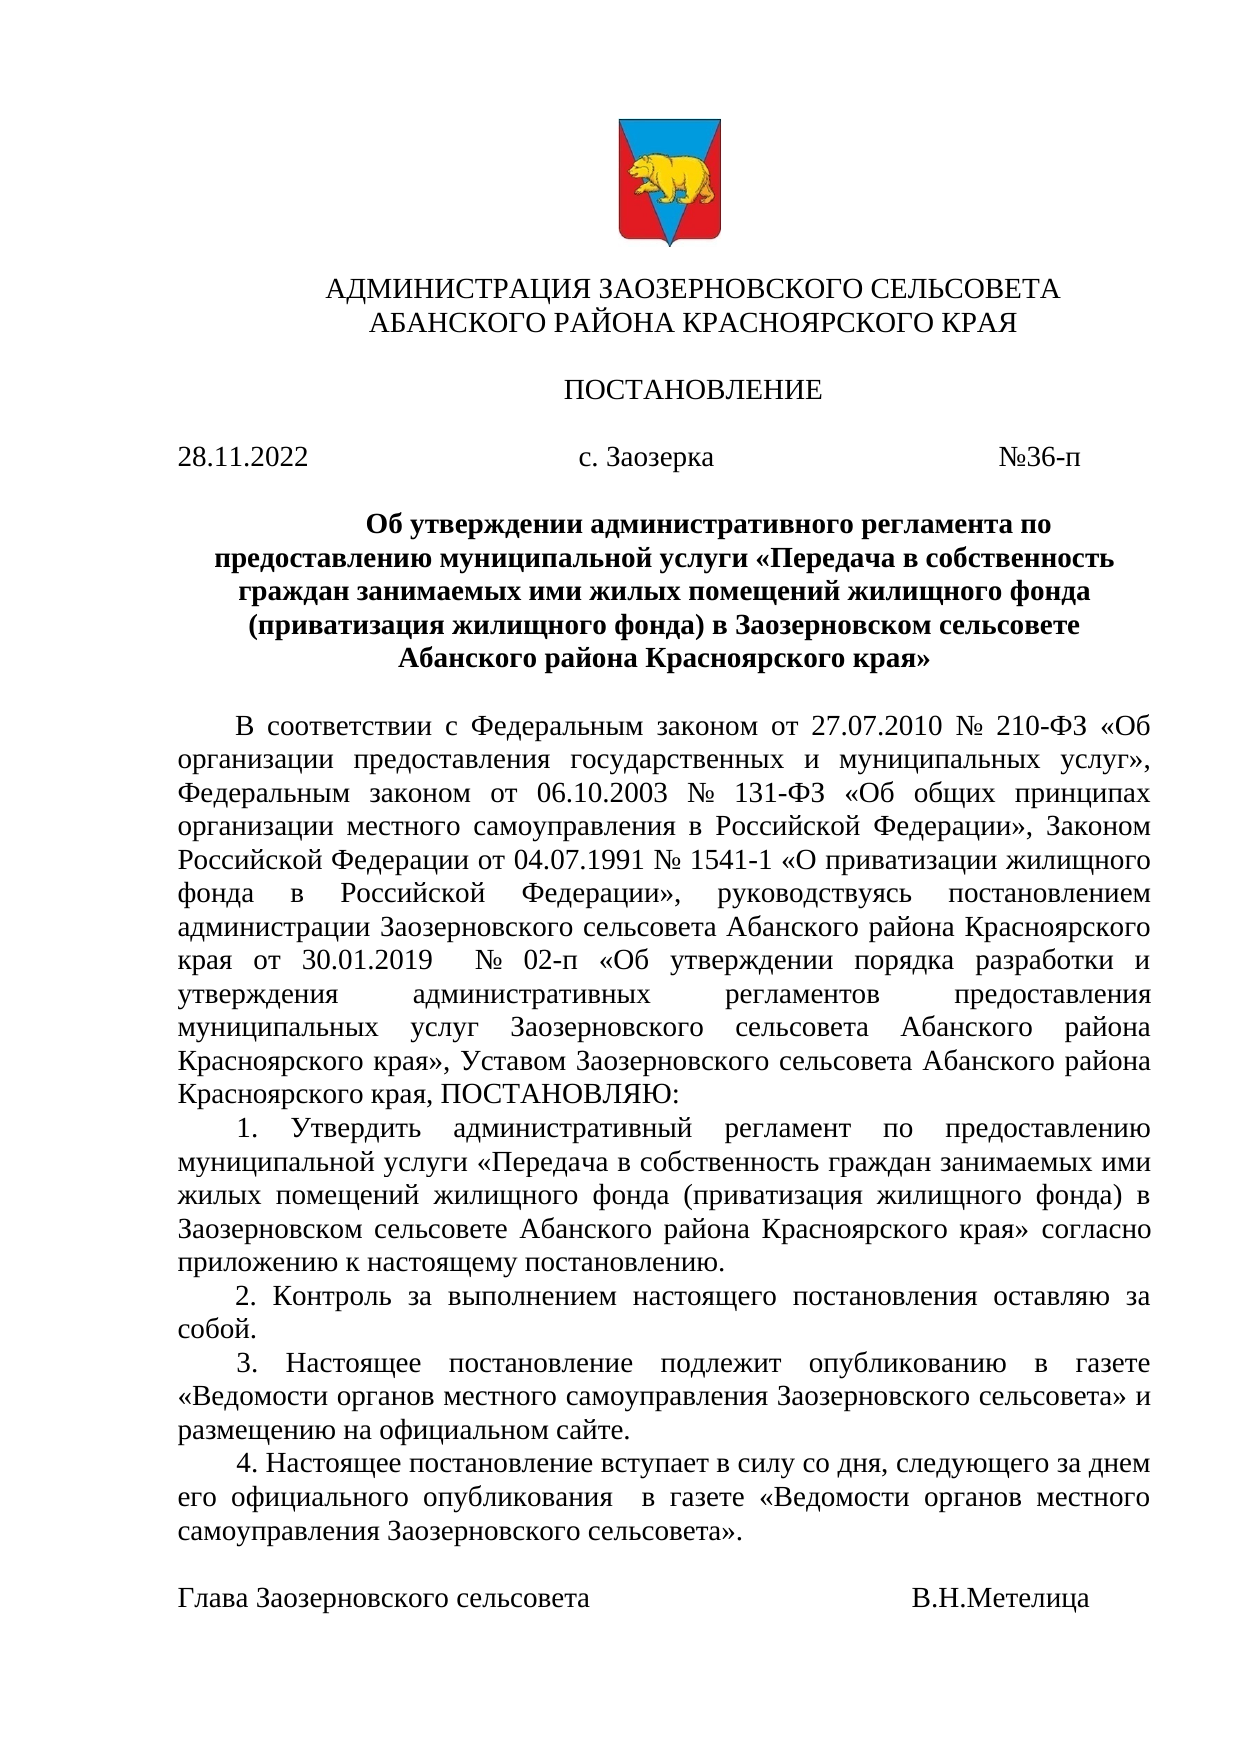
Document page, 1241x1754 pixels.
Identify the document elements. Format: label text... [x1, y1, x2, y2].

text 1. Утвердить административный регламент по предоставлению муниципальной услуги «Передача в собственность граждан занимаемых ими жилых помещений жилищного фонда (приватизация жилищного фонда) в Заозерновском сельсовете Абанского района Красноярского края» согласно приложению к настоящему постановлению. [177, 1110, 1152, 1177]
text 28.11.2022 с. Заозерка №36-п [177, 439, 1152, 473]
text ПОСТАНОВЛЕНИЕ [177, 372, 1152, 406]
text 2. Контроль за выполнением настоящего постановления оставляю за собой. [177, 1278, 1152, 1345]
text АБАНСКОГО РАЙОНА КРАСНОЯРСКОГО КРАЯ [177, 305, 1152, 339]
text Глава Заозерновского сельсовета В.Н.Метелица [177, 1580, 1152, 1647]
text Об утверждении административного регламента по предоставлению муниципальной услуги «Передача в собственность граждан занимаемых ими жилых помещений жилищного фонда (приватизация жилищного фонда) в Заозерновском сельсовете Абанского района Красноярского края» [177, 506, 1152, 674]
text 4. Настоящее постановление вступает в силу со дня, следующего за днем его официального опубликования в газете «Ведомости органов местного самоуправления Заозерновского сельсовета». [177, 1446, 1152, 1546]
text В соответствии с Федеральным законом от 27.07.2010 № 210-ФЗ «Об организации предоставления государственных и муниципальных услуг», Федеральным законом от 06.10.2003 № 131-ФЗ «Об общих принципах организации местного самоуправления в Российской Федерации», Законом Российской Федерации от 04.07.1991 № 1541-1 «О приватизации жилищного фонда в Российской Федерации», руководствуясь постановлением администрации Заозерновского сельсовета Абанского района Красноярского края от 30.01.2019 № 02-п «Об утверждении порядка разработки и утверждения административных регламентов предоставления муниципальных услуг Заозерновского сельсовета Абанского района Красноярского края», Уставом Заозерновского сельсовета Абанского района Красноярского края, ПОСТАНОВЛЯЮ: [177, 708, 1152, 1110]
picture [617, 118, 722, 247]
text 1. Утвердить административный регламент по предоставлению муниципальной услуги «Передача в собственность граждан занимаемых ими жилых помещений жилищного фонда (приватизация жилищного фонда) в Заозерновском сельсовете Абанского района Красноярского края» согласно приложению к настоящему постановлению. [177, 1211, 1152, 1278]
text 3. Настоящее постановление подлежит опубликованию в газете «Ведомости органов местного самоуправления Заозерновского сельсовета» и размещению на официальном сайте. [177, 1345, 1152, 1446]
text АДМИНИСТРАЦИЯ ЗАОЗЕРНОВСКОГО СЕЛЬСОВЕТА [177, 272, 1152, 305]
